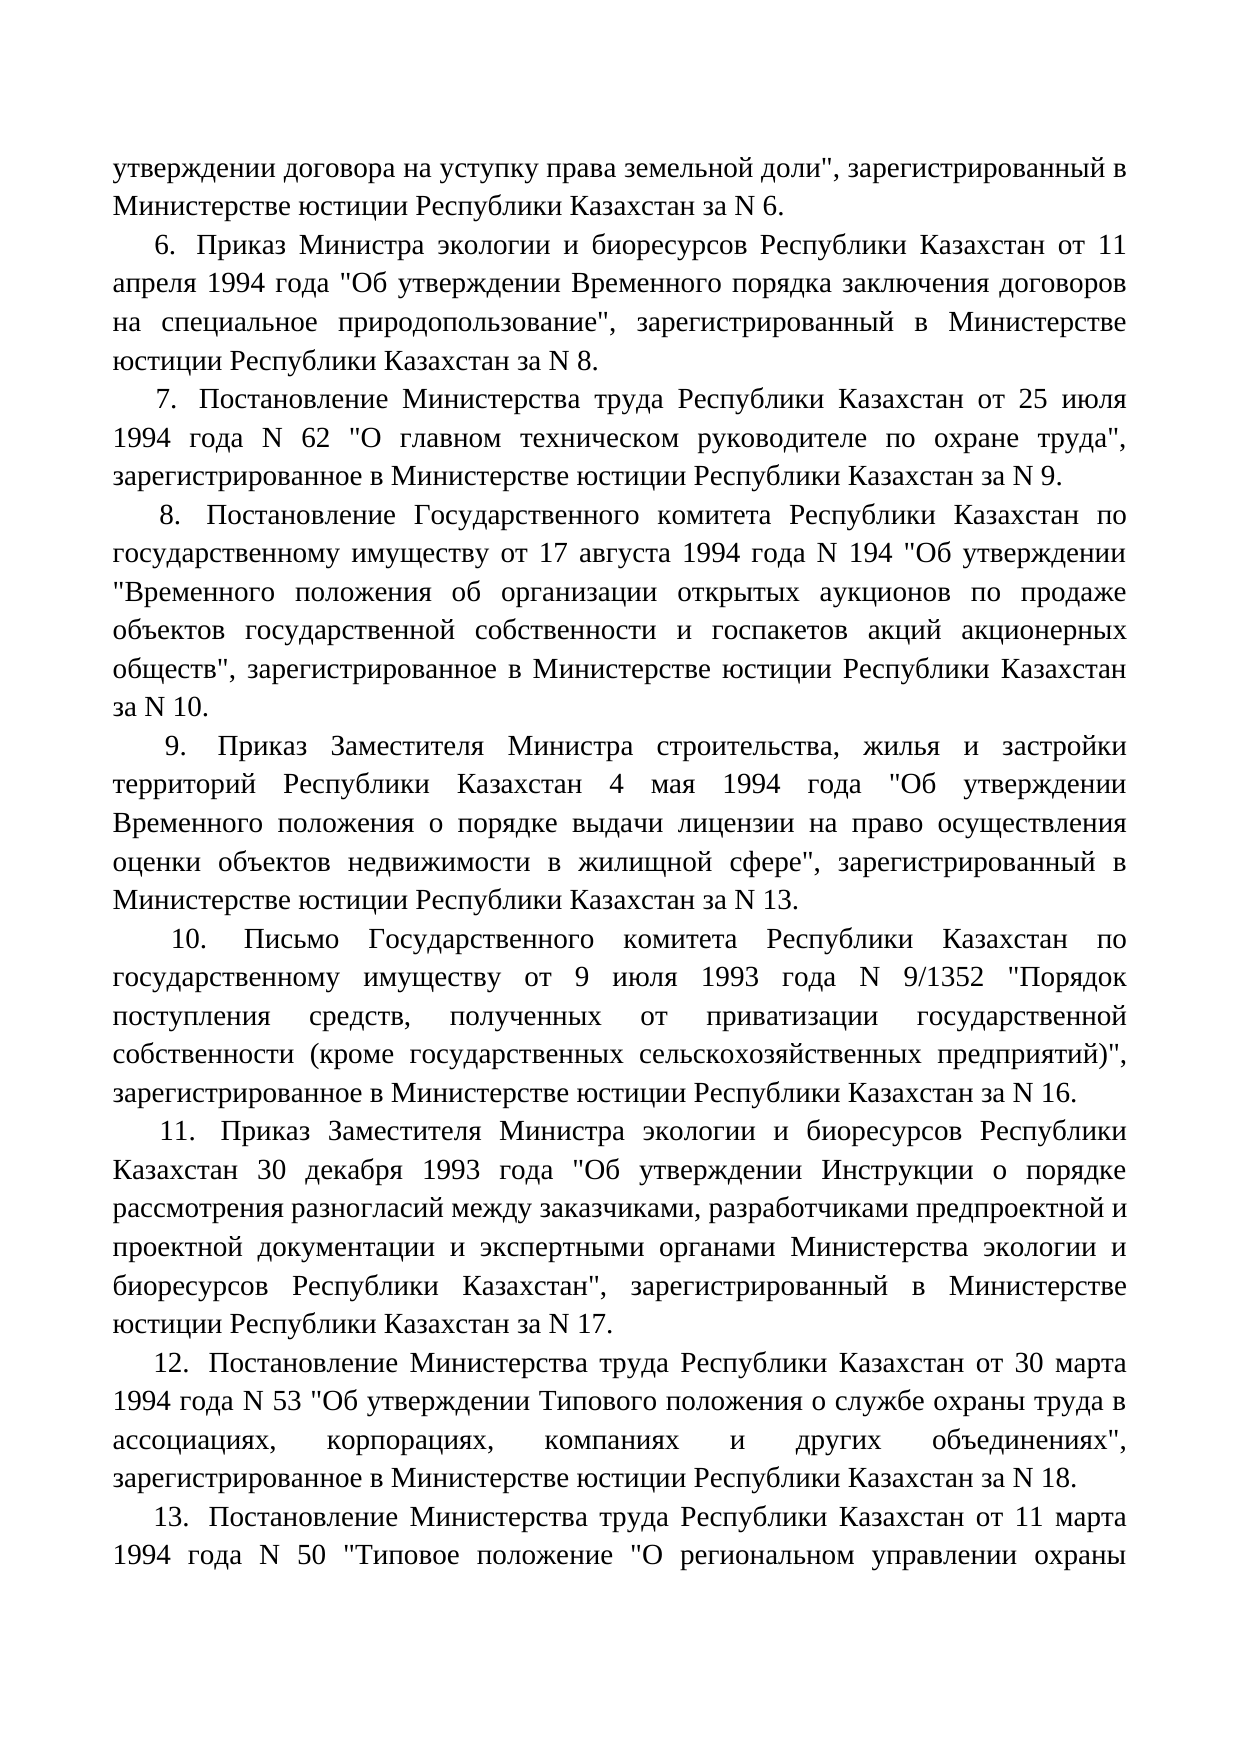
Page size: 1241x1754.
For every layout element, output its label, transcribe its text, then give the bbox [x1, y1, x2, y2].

text 8. Постановление Государственного комитета Республики Казахстан по государственному имуществу от 17 августа 1994 года N 194 "Об утверждении "Временного положения об организации открытых аукционов по продаже объектов государственной собственности и госпакетов акций акционерных обществ", зарегистрированное в Министерстве юстиции Республики Казахстан за N 10. [112, 497, 1128, 723]
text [112, 150, 1128, 222]
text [112, 1499, 1128, 1571]
text 11. Приказ Заместителя Министра экологии и биоресурсов Республики Казахстан 30 декабря 1993 года "Об утверждении Инструкции о порядке рассмотрения разногласий между заказчиками, разработчиками предпроектной и проектной документации и экспертными органами Министерства экологии и биоресурсов Республики Казахстан", зарегистрированный в Министерстве юстиции Республики Казахстан за N 17. [112, 1113, 1128, 1340]
text 10. Письмо Государственного комитета Республики Казахстан по государственному имуществу от 9 июля 1993 года N 9/1352 "Порядок поступления средств, полученных от приватизации государственной собственности (кроме государственных сельскохозяйственных предприятий)", зарегистрированное в Министерстве юстиции Республики Казахстан за N 16. [112, 921, 1128, 1108]
text 12. Постановление Министерства труда Республики Казахстан от 30 марта 1994 года N 53 "Об утверждении Типового положения о службе охраны труда в ассоциациях, корпорациях, компаниях и других объединениях", зарегистрированное в Министерстве юстиции Республики Казахстан за N 18. [112, 1345, 1128, 1494]
text 9. Приказ Заместителя Министра строительства, жилья и застройки территорий Республики Казахстан 4 мая 1994 года "Об утверждении Временного положения о порядке выдачи лицензии на право осуществления оценки объектов недвижимости в жилищной сфере", зарегистрированный в Министерстве юстиции Республики Казахстан за N 13. [112, 728, 1128, 916]
text 6. Приказ Министра экологии и биоресурсов Республики Казахстан от 11 апреля 1994 года "Об утверждении Временного порядка заключения договоров на специальное природопользование", зарегистрированный в Министерстве юстиции Республики Казахстан за N 8. [112, 227, 1128, 376]
text 7. Постановление Министерства труда Республики Казахстан от 25 июля 1994 года N 62 "О главном техническом руководителе по охране труда", зарегистрированное в Министерстве юстиции Республики Казахстан за N 9. [112, 381, 1128, 492]
